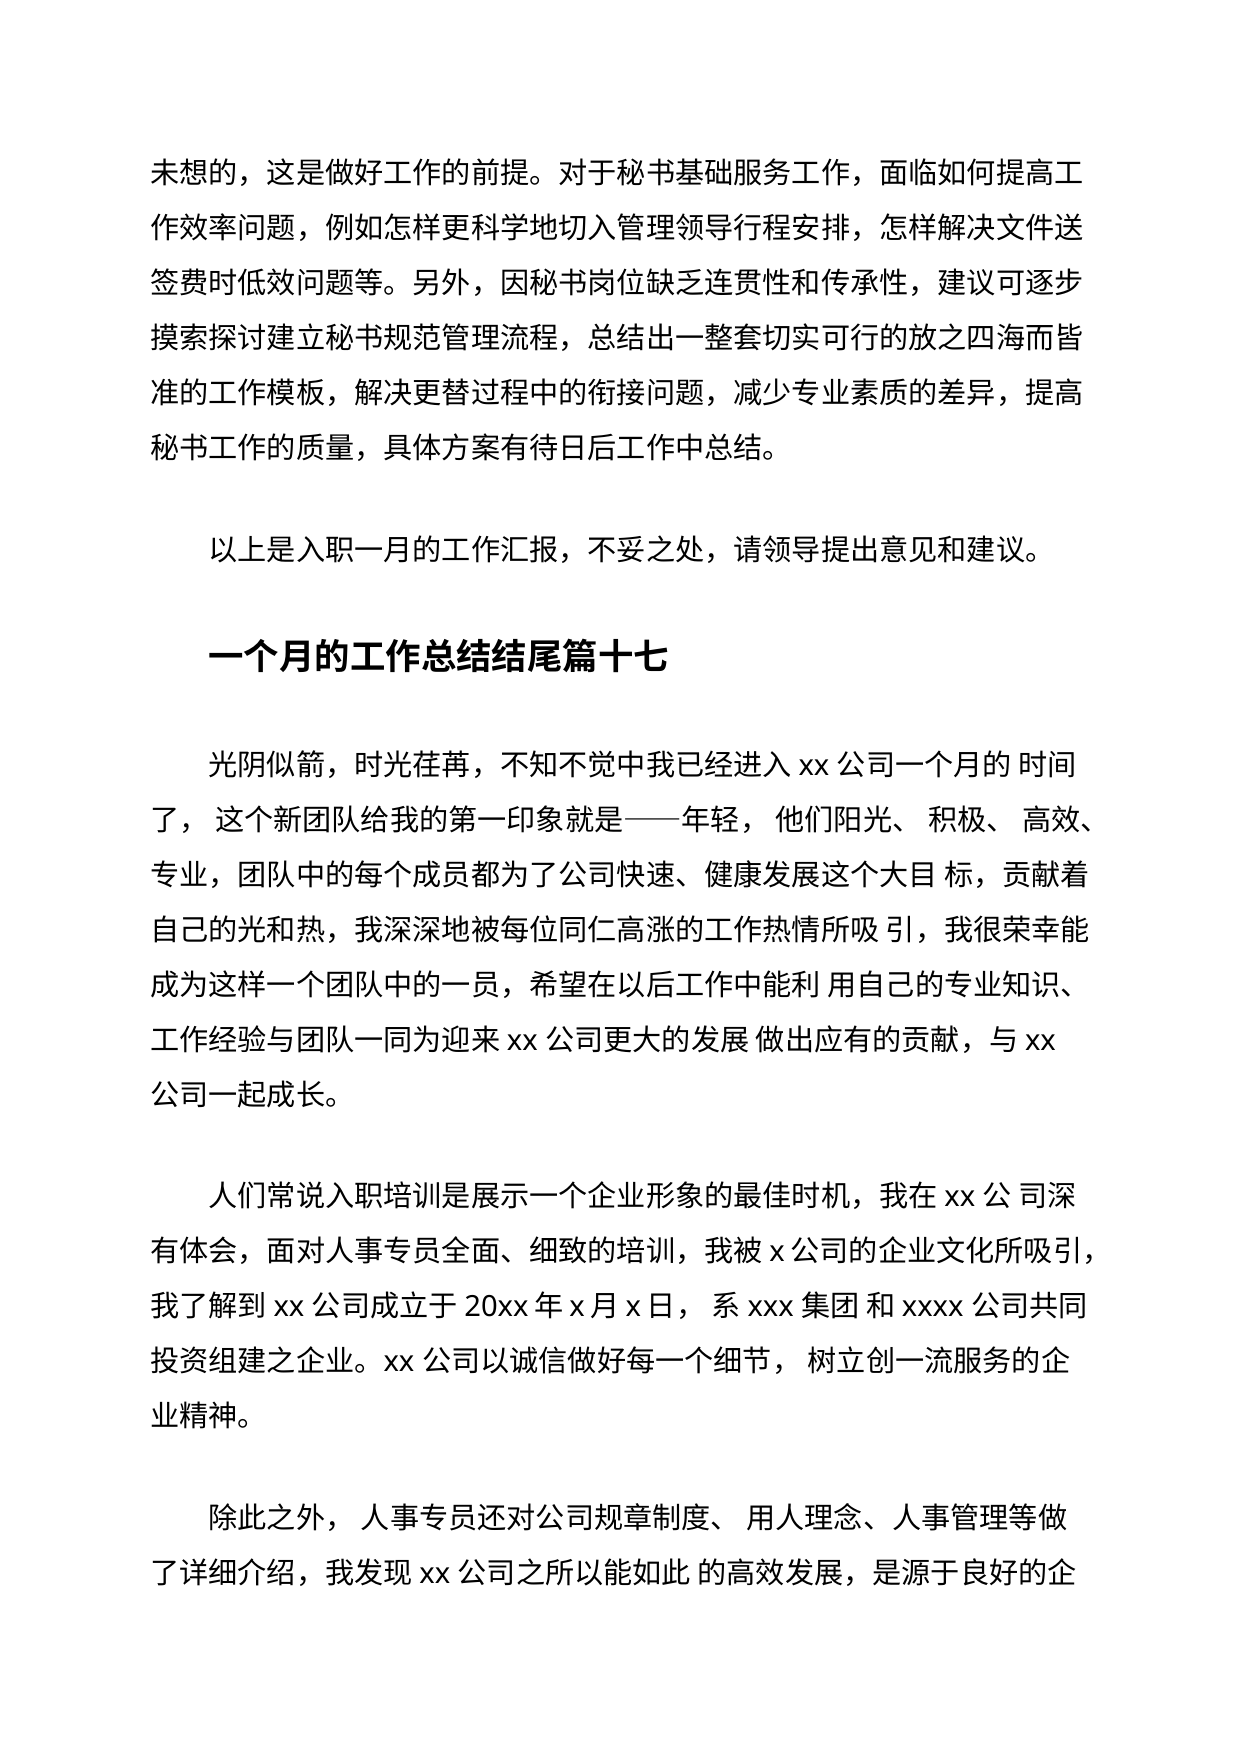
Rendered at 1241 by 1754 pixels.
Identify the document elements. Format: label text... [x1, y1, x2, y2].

text 人们常说入职培训是展示一个企业形象的最佳时机，我在 xx 公 司深有体会，面对人事专员全面、细致的培训，我被 x公司的企业文化所吸引，我了解到 xx 公司成立于 20xx年x月x日， 系 xxx 集团 和 xxxx 公司共同投资组建之企业。xx 公司以诚信做好每一个细节， 树立创一流服务的企业精神。 [150, 1173, 1090, 1435]
text 光阴似箭，时光荏苒，不知不觉中我已经进入 xx 公司一个月的 时间了， 这个新团队给我的第一印象就是——年轻， 他们阳光、 积极、 高效、专业，团队中的每个成员都为了公司快速、健康发展这个大目 标，贡献着自己的光和热，我深深地被每位同仁高涨的工作热情所吸 引，我很荣幸能成为这样一个团队中的一员，希望在以后工作中能利 用自己的专业知识、工作经验与团队一同为迎来 xx 公司更大的发展 做出应有的贡献，与 xx 公司一起成长。 [150, 741, 1090, 1113]
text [150, 1494, 1090, 1592]
text 一个月的工作总结结尾篇十七 [150, 628, 1090, 679]
text 以上是入职一月的工作汇报，不妥之处，请领导提出意见和建议。 [150, 526, 1090, 568]
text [150, 150, 1090, 467]
